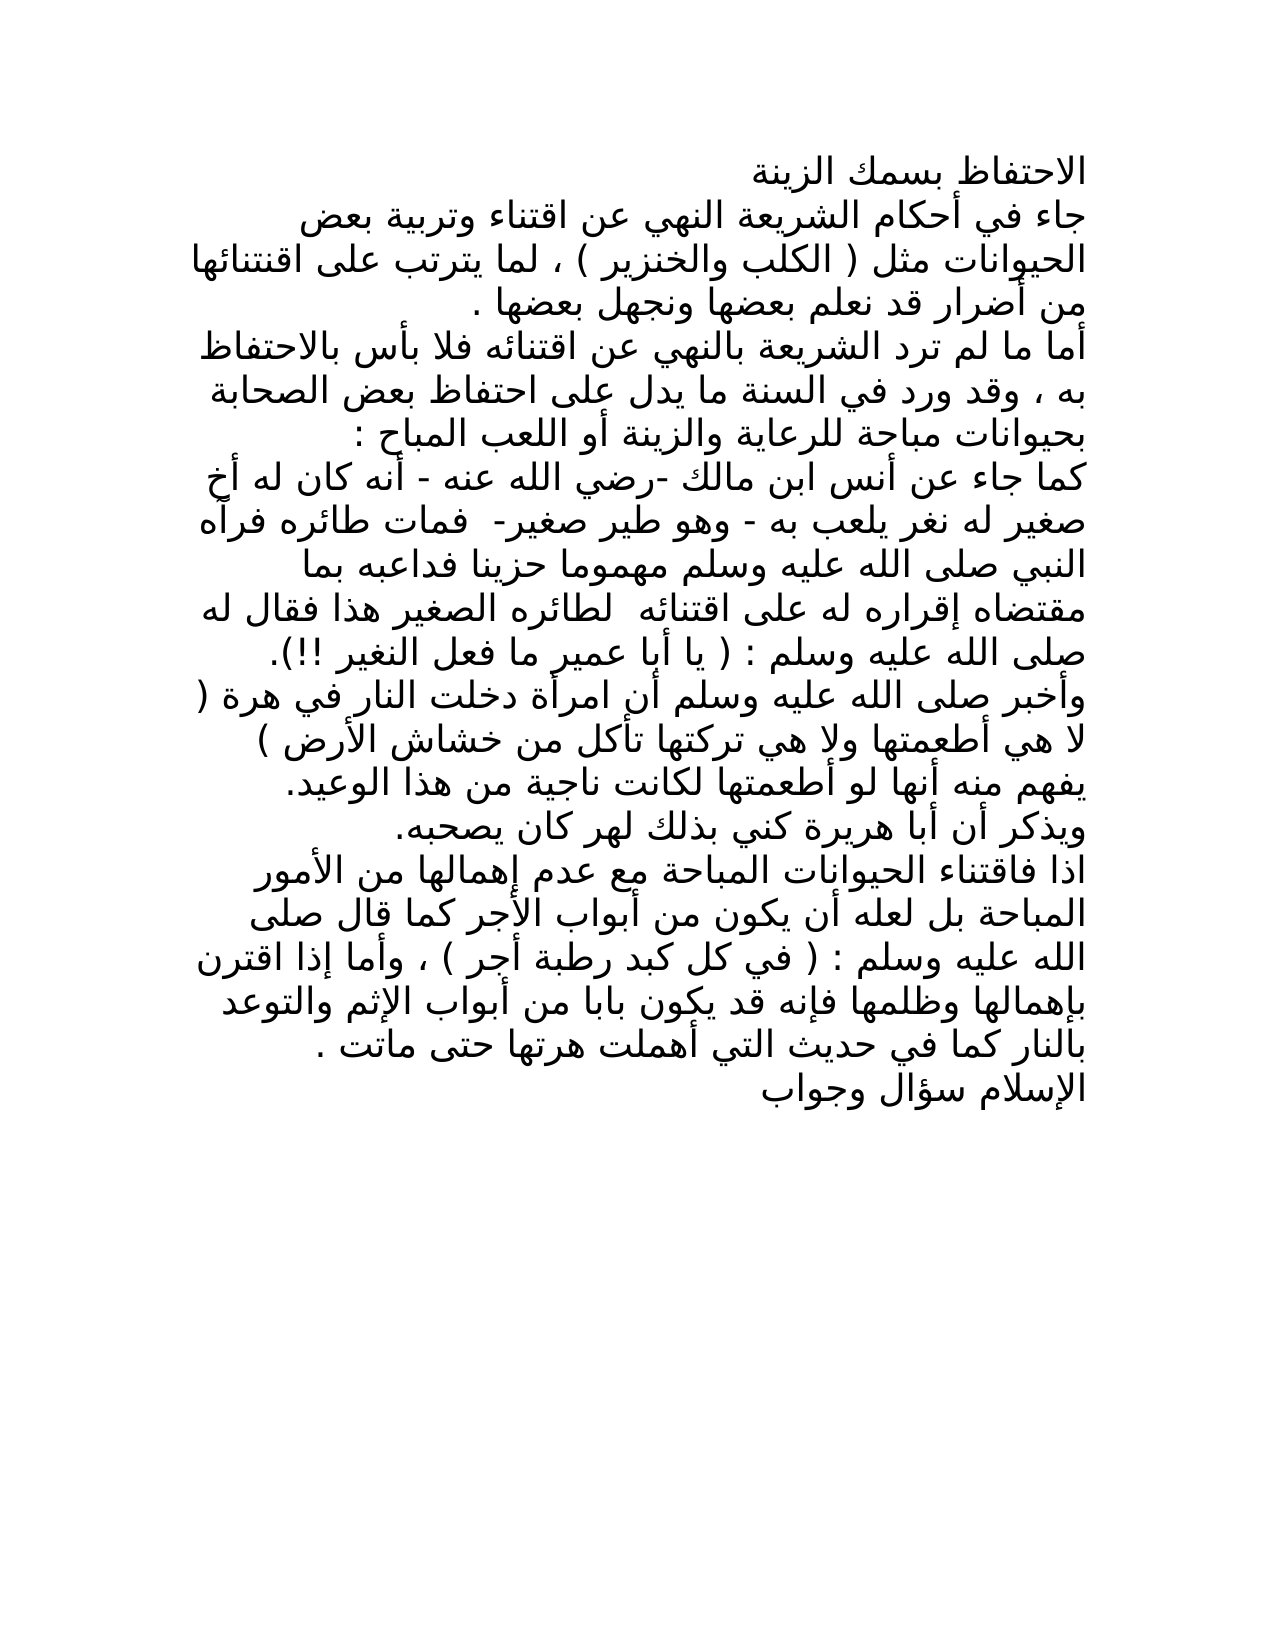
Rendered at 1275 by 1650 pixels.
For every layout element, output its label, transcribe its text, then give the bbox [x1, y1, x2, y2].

text اذا فاقتناء الحيوانات المباحة مع عدم إهمالها من الأمور المباحة بل لعله أن يكون من أبواب الأجر كما قال صلى الله عليه وسلم : ( في كل كبد رطبة أجر ) ، وأما إذا اقترن بإهمالها وظلمها فإنه قد يكون بابا من أبواب الإثم والتوعد بالنار كما في حديث التي أهملت هرتها حتى ماتت . [187, 848, 1087, 1067]
text وأخبر صلى الله عليه وسلم أن امرأة دخلت النار في هرة ( لا هي أطعمتها ولا هي تركتها تأكل من خشاش الأرض ) يفهم منه أنها لو أطعمتها لكانت ناجية من هذا الوعيد. [187, 674, 1087, 805]
text ويذكر أن أبا هريرة كني بذلك لهر كان يصحبه. [187, 805, 1087, 848]
text الاحتفاظ بسمك الزينة [187, 150, 1087, 194]
text جاء في أحكام الشريعة النهي عن اقتناء وتربية بعض الحيوانات مثل ( الكلب والخنزير ) ، لما يترتب على اقنتنائها من أضرار قد نعلم بعضها ونجهل بعضها . [187, 194, 1087, 324]
text كما جاء عن أنس ابن مالك -رضي الله عنه - أنه كان له أخ صغير له نغر يلعب به - وهو طير صغير- فمات طائره فرآه النبي صلى الله عليه وسلم مهموما حزينا فداعبه بما مقتضاه إقراره له على اقتنائه لطائره الصغير هذا فقال له صلى الله عليه وسلم : ( يا أبا عمير ما فعل النغير !!). [187, 456, 1087, 674]
text أما ما لم ترد الشريعة بالنهي عن اقتنائه فلا بأس بالاحتفاظ به ، وقد ورد في السنة ما يدل على احتفاظ بعض الصحابة بحيوانات مباحة للرعاية والزينة أو اللعب المباح : [187, 324, 1087, 456]
text الإسلام سؤال وجواب [187, 1067, 1087, 1110]
